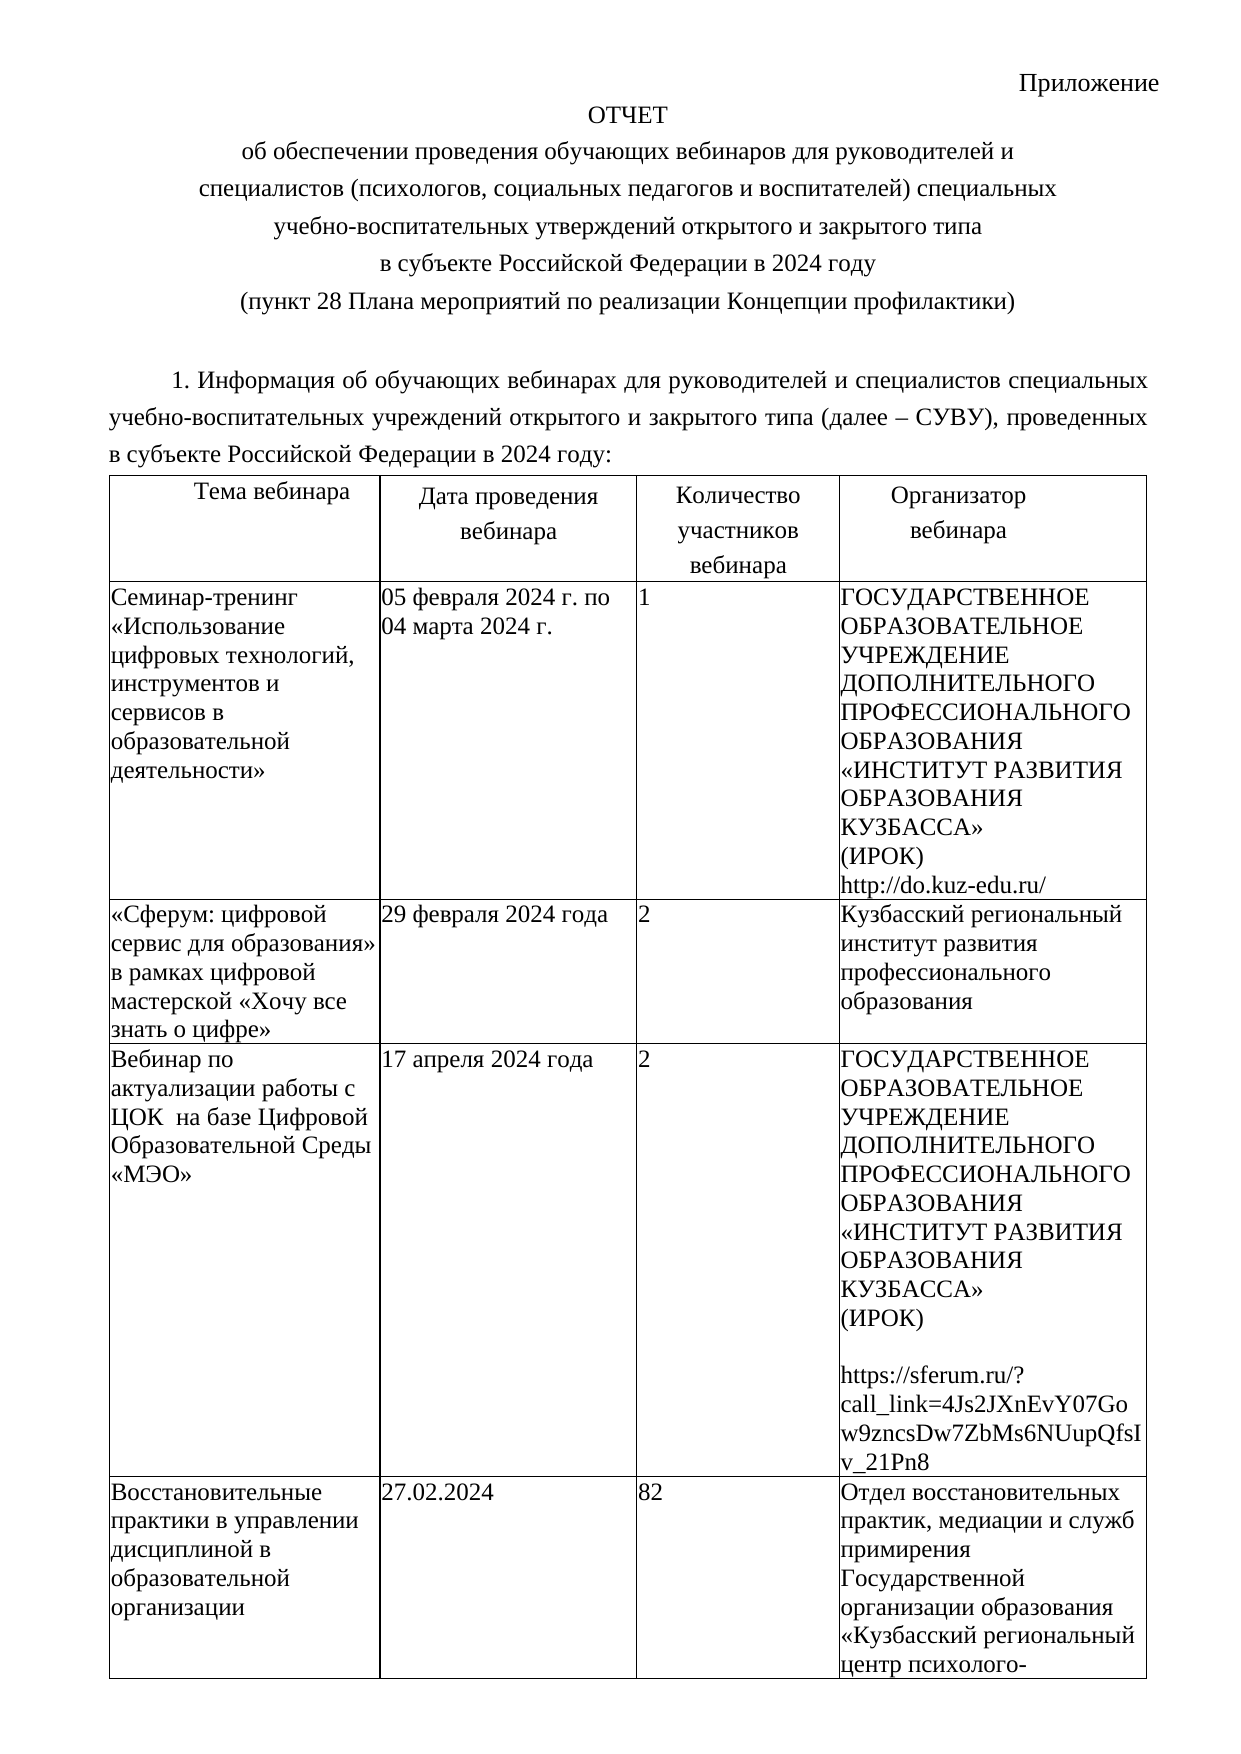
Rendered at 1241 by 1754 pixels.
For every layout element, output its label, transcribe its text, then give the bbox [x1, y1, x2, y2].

table_cell 05 февраля 2024 г. по 04 марта 2024 г. [381, 582, 636, 898]
table_header Дата проведения вебинара [381, 476, 636, 581]
table_header Количество участников вебинара [637, 476, 839, 581]
text 1. Информация об обучающих вебинарах для руководителей и специалистов специальных учебно-воспитательных учреждений открытого и закрытого типа (далее – СУВУ), проведенных в субъекте Российской Федерации в 2024 году: [108, 359, 1149, 469]
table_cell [840, 1477, 1146, 1678]
table_cell 29 февраля 2024 года [381, 900, 636, 1043]
table_cell 1 [637, 582, 839, 898]
table_cell 2 [637, 1044, 839, 1476]
table_cell 2 [637, 900, 839, 1043]
table_cell «Сферум: цифровой сервис для образования» в рамках цифровой мастерской «Хочу все знать о цифре» [110, 900, 379, 1043]
table_header Тема вебинара [110, 476, 379, 581]
text ОТЧЕТ [96, 103, 1159, 129]
table_header Организатор вебинара [840, 476, 1146, 581]
table_cell ГОСУДАРСТВЕННОЕ ОБРАЗОВАТЕЛЬНОЕ УЧРЕЖДЕНИЕ ДОПОЛНИТЕЛЬНОГО ПРОФЕССИОНАЛЬНОГО ОБРАЗОВАНИЯ «ИНСТИТУТ РАЗВИТИЯ ОБРАЗОВАНИЯ КУЗБАССА» (ИРОК) https://sferum.ru/?call_link=4Js2JXnEvY07Gow9zncsDw7ZbMs6NUupQfsIv_21Pn8 [840, 1044, 1146, 1476]
table_cell 17 апреля 2024 года [381, 1044, 636, 1476]
table_cell ГОСУДАРСТВЕННОЕ ОБРАЗОВАТЕЛЬНОЕ УЧРЕЖДЕНИЕ ДОПОЛНИТЕЛЬНОГО ПРОФЕССИОНАЛЬНОГО ОБРАЗОВАНИЯ «ИНСТИТУТ РАЗВИТИЯ ОБРАЗОВАНИЯ КУЗБАССА» (ИРОК) http://do.kuz-edu.ru/ [840, 582, 1146, 898]
text Приложение [923, 71, 1159, 97]
table_cell 82 [637, 1477, 839, 1678]
table_cell Семинар-тренинг «Использование цифровых технологий, инструментов и сервисов в образовательной деятельности» [110, 582, 379, 898]
table_cell 27.02.2024 [381, 1477, 636, 1678]
text (пункт 28 Плана мероприятий по реализации Концепции профилактики) [96, 279, 1159, 317]
table_cell Вебинар по актуализации работы с ЦОК на базе Цифровой Образовательной Среды «МЭО» [110, 1044, 379, 1476]
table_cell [110, 1477, 379, 1678]
text об обеспечении проведения обучающих вебинаров для руководителей и [96, 129, 1159, 167]
table_cell Кузбасский региональный институт развития профессионального образования [840, 900, 1146, 1043]
text специалистов (психологов, социальных педагогов и воспитателей) специальных учебно-воспитательных утверждений открытого и закрытого типа [96, 167, 1159, 242]
text в субъекте Российской Федерации в 2024 году [96, 242, 1159, 279]
